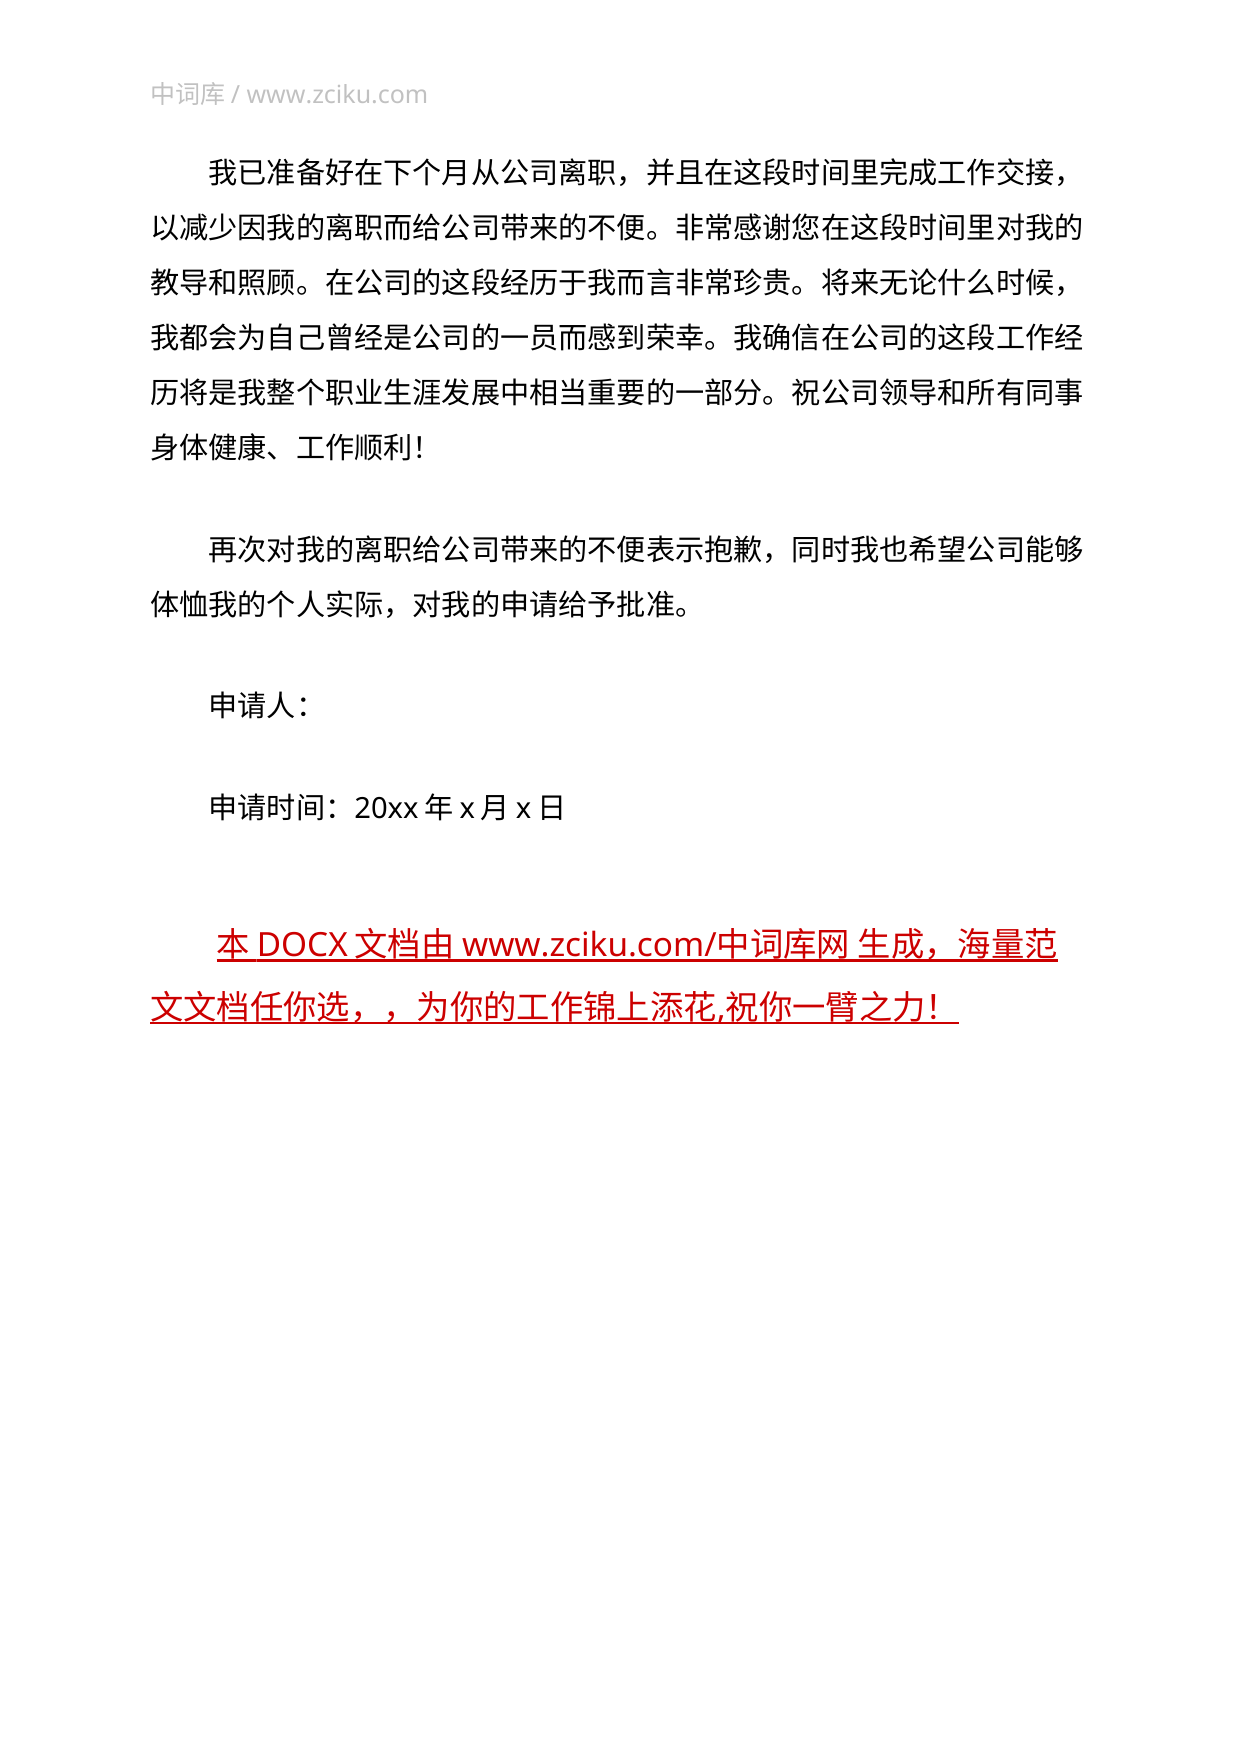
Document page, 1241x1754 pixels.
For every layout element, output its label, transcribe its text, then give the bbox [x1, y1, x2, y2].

text 我已准备好在下个月从公司离职，并且在这段时间里完成工作交接，以减少因我的离职而给公司带来的不便。非常感谢您在这段时间里对我的教导和照顾。在公司的这段经历于我而言非常珍贵。将来无论什么时候，我都会为自己曾经是公司的一员而感到荣幸。我确信在公司的这段工作经历将是我整个职业生涯发展中相当重要的一部分。祝公司领导和所有同事身体健康、工作顺利！ [150, 150, 1090, 467]
text 申请时间：20xx年x月x日 [150, 785, 1090, 827]
text 再次对我的离职给公司带来的不便表示抱歉，同时我也希望公司能够体恤我的个人实际，对我的申请给予批准。 [150, 526, 1090, 623]
text 申请人： [150, 683, 1090, 725]
text 本DOCX文档由 www.zciku.com/中词库网 生成，海量范文文档任你选，，为你的工作锦上添花,祝你一臂之力！ [150, 918, 1090, 1029]
